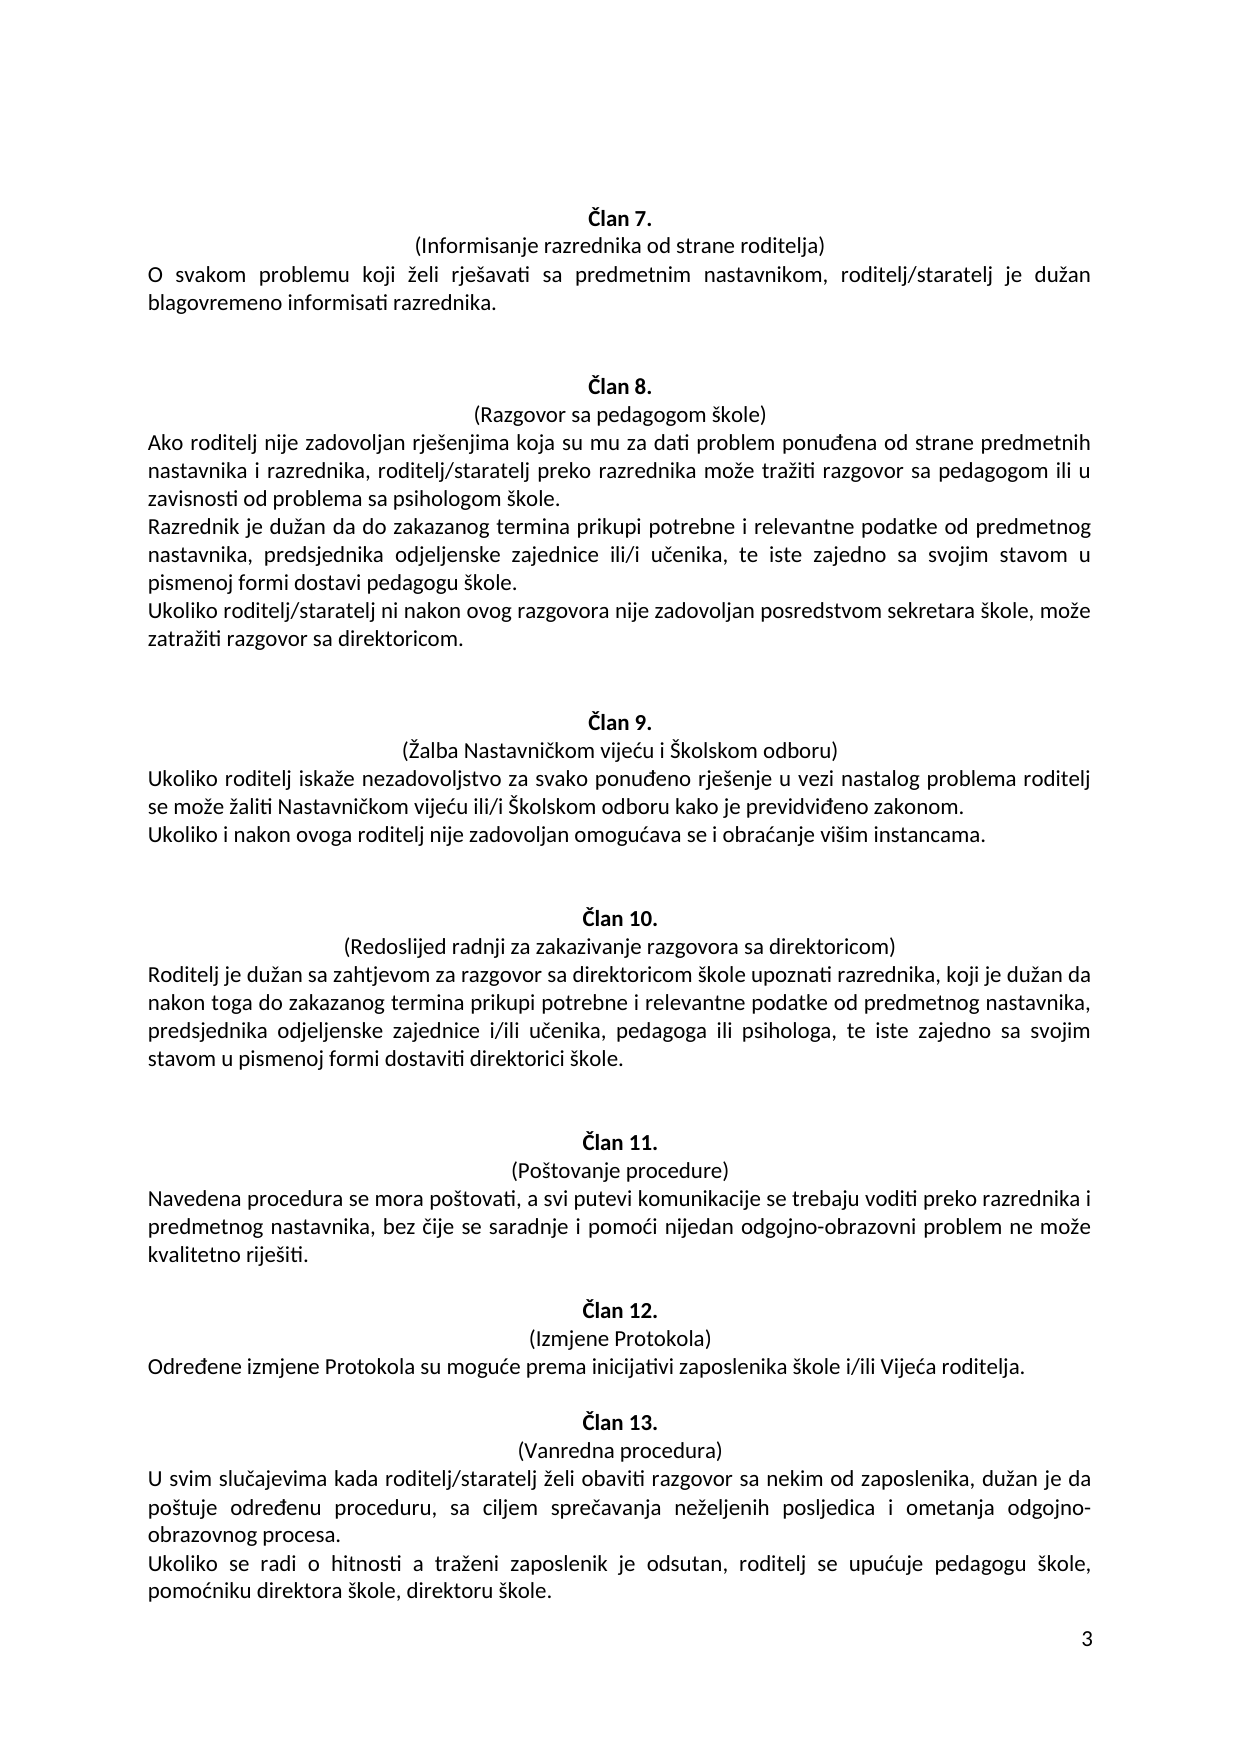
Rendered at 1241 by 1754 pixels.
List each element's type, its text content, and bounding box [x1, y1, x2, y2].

text Član 11. [148, 1128, 1093, 1156]
text Ako roditelj nije zadovoljan rješenjima koja su mu za dati problem ponuđena od strane predmetnih nastavnika i razrednika, roditelj/staratelj preko razrednika može tražiti razgovor sa pedagogom ili u zavisnosti od problema sa psihologom škole. [148, 428, 1093, 512]
text Član 9. [148, 708, 1093, 736]
text Navedena procedura se mora poštovati, a svi putevi komunikacije se trebaju voditi preko razrednika i predmetnog nastavnika, bez čije se saradnje i pomoći nijedan odgojno-obrazovni problem ne može kvalitetno riješiti. [148, 1184, 1093, 1268]
text Član 13. [148, 1408, 1093, 1437]
text Član 8. [148, 372, 1093, 400]
text Član 12. [148, 1296, 1093, 1324]
text (Razgovor sa pedagogom škole) [148, 400, 1093, 428]
text Razrednik je dužan da do zakazanog termina prikupi potrebne i relevantne podatke od predmetnog nastavnika, predsjednika odjeljenske zajednice ili/i učenika, te iste zajedno sa svojim stavom u pismenoj formi dostavi pedagogu škole. [148, 512, 1093, 596]
text (Informisanje razrednika od strane roditelja) [148, 232, 1093, 260]
text Roditelj je dužan sa zahtjevom za razgovor sa direktoricom škole upoznati razrednika, koji je dužan da nakon toga do zakazanog termina prikupi potrebne i relevantne podatke od predmetnog nastavnika, predsjednika odjeljenske zajednice i/ili učenika, pedagoga ili psihologa, te iste zajedno sa svojim stavom u pismenoj formi dostaviti direktorici škole. [148, 960, 1093, 1072]
text Ukoliko i nakon ovoga roditelj nije zadovoljan omogućava se i obraćanje višim instancama. [148, 820, 1093, 848]
text Ukoliko roditelj/staratelj ni nakon ovog razgovora nije zadovoljan posredstvom sekretara škole, može zatražiti razgovor sa direktoricom. [148, 596, 1093, 652]
text (Žalba Nastavničkom vijeću i Školskom odboru) [148, 736, 1093, 764]
text Član 7. [148, 204, 1093, 232]
text Ukoliko roditelj iskaže nezadovoljstvo za svako ponuđeno rješenje u vezi nastalog problema roditelj se može žaliti Nastavničkom vijeću ili/i Školskom odboru kako je previdviđeno zakonom. [148, 764, 1093, 820]
text (Izmjene Protokola) [148, 1324, 1093, 1352]
text Član 10. [148, 904, 1093, 932]
text O svakom problemu koji želi rješavati sa predmetnim nastavnikom, roditelj/staratelj je dužan blagovremeno informisati razrednika. [148, 260, 1093, 316]
text U svim slučajevima kada roditelj/staratelj želi obaviti razgovor sa nekim od zaposlenika, dužan je da poštuje određenu proceduru, sa ciljem sprečavanja neželjenih posljedica i ometanja odgojno-obrazovnog procesa. [148, 1464, 1093, 1549]
text Određene izmjene Protokola su moguće prema inicijativi zaposlenika škole i/ili Vijeća roditelja. [148, 1352, 1093, 1381]
text (Vanredna procedura) [148, 1437, 1093, 1464]
text (Poštovanje procedure) [148, 1156, 1093, 1184]
text (Redoslijed radnji za zakazivanje razgovora sa direktoricom) [148, 932, 1093, 960]
text Ukoliko se radi o hitnosti a traženi zaposlenik je odsutan, roditelj se upućuje pedagogu škole, pomoćniku direktora škole, direktoru škole. [148, 1549, 1093, 1605]
